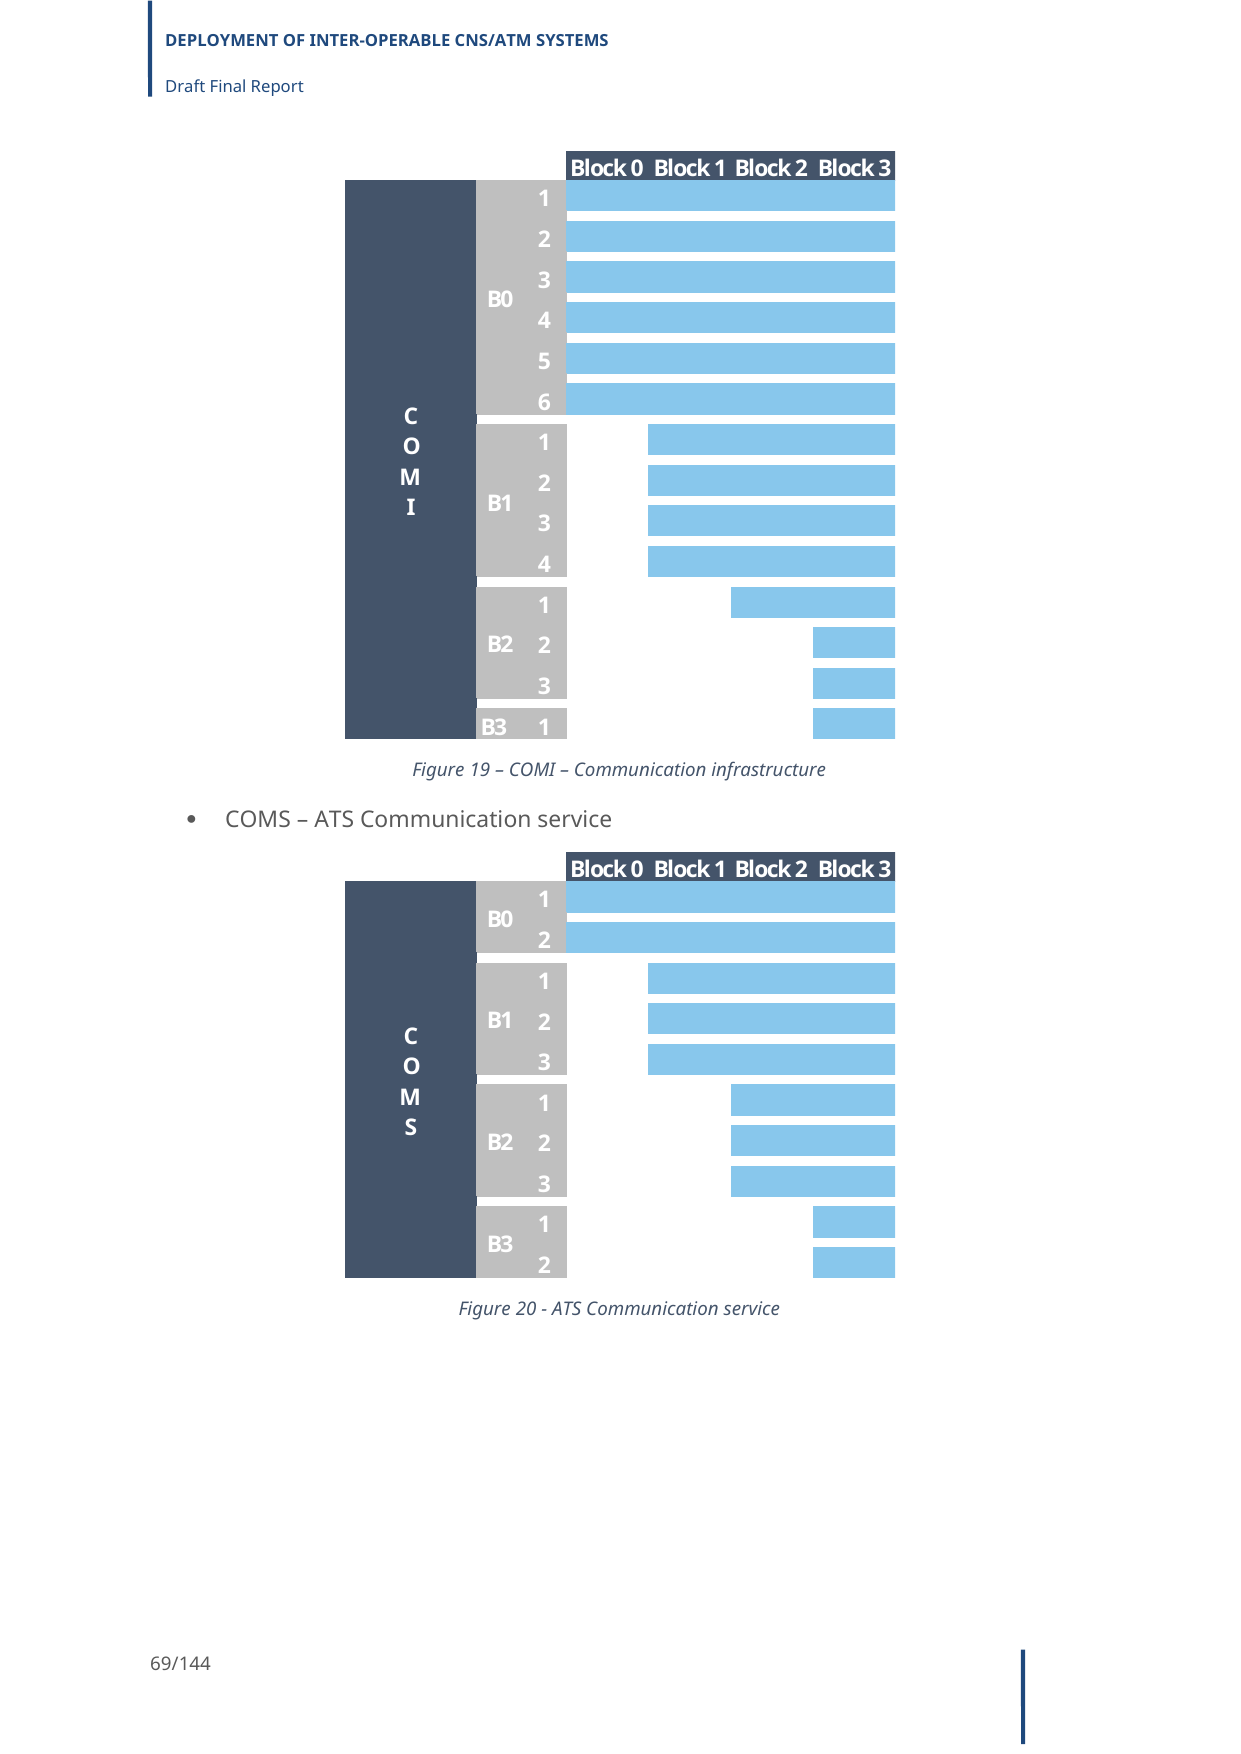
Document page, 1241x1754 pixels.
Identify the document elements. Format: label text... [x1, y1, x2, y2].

text Figure 20 - ATS Communication service [150, 1295, 1090, 1321]
list COMS – ATS Communication service [187, 803, 1090, 834]
text Figure 19 – COMI – Communication infrastructure [150, 756, 1090, 782]
